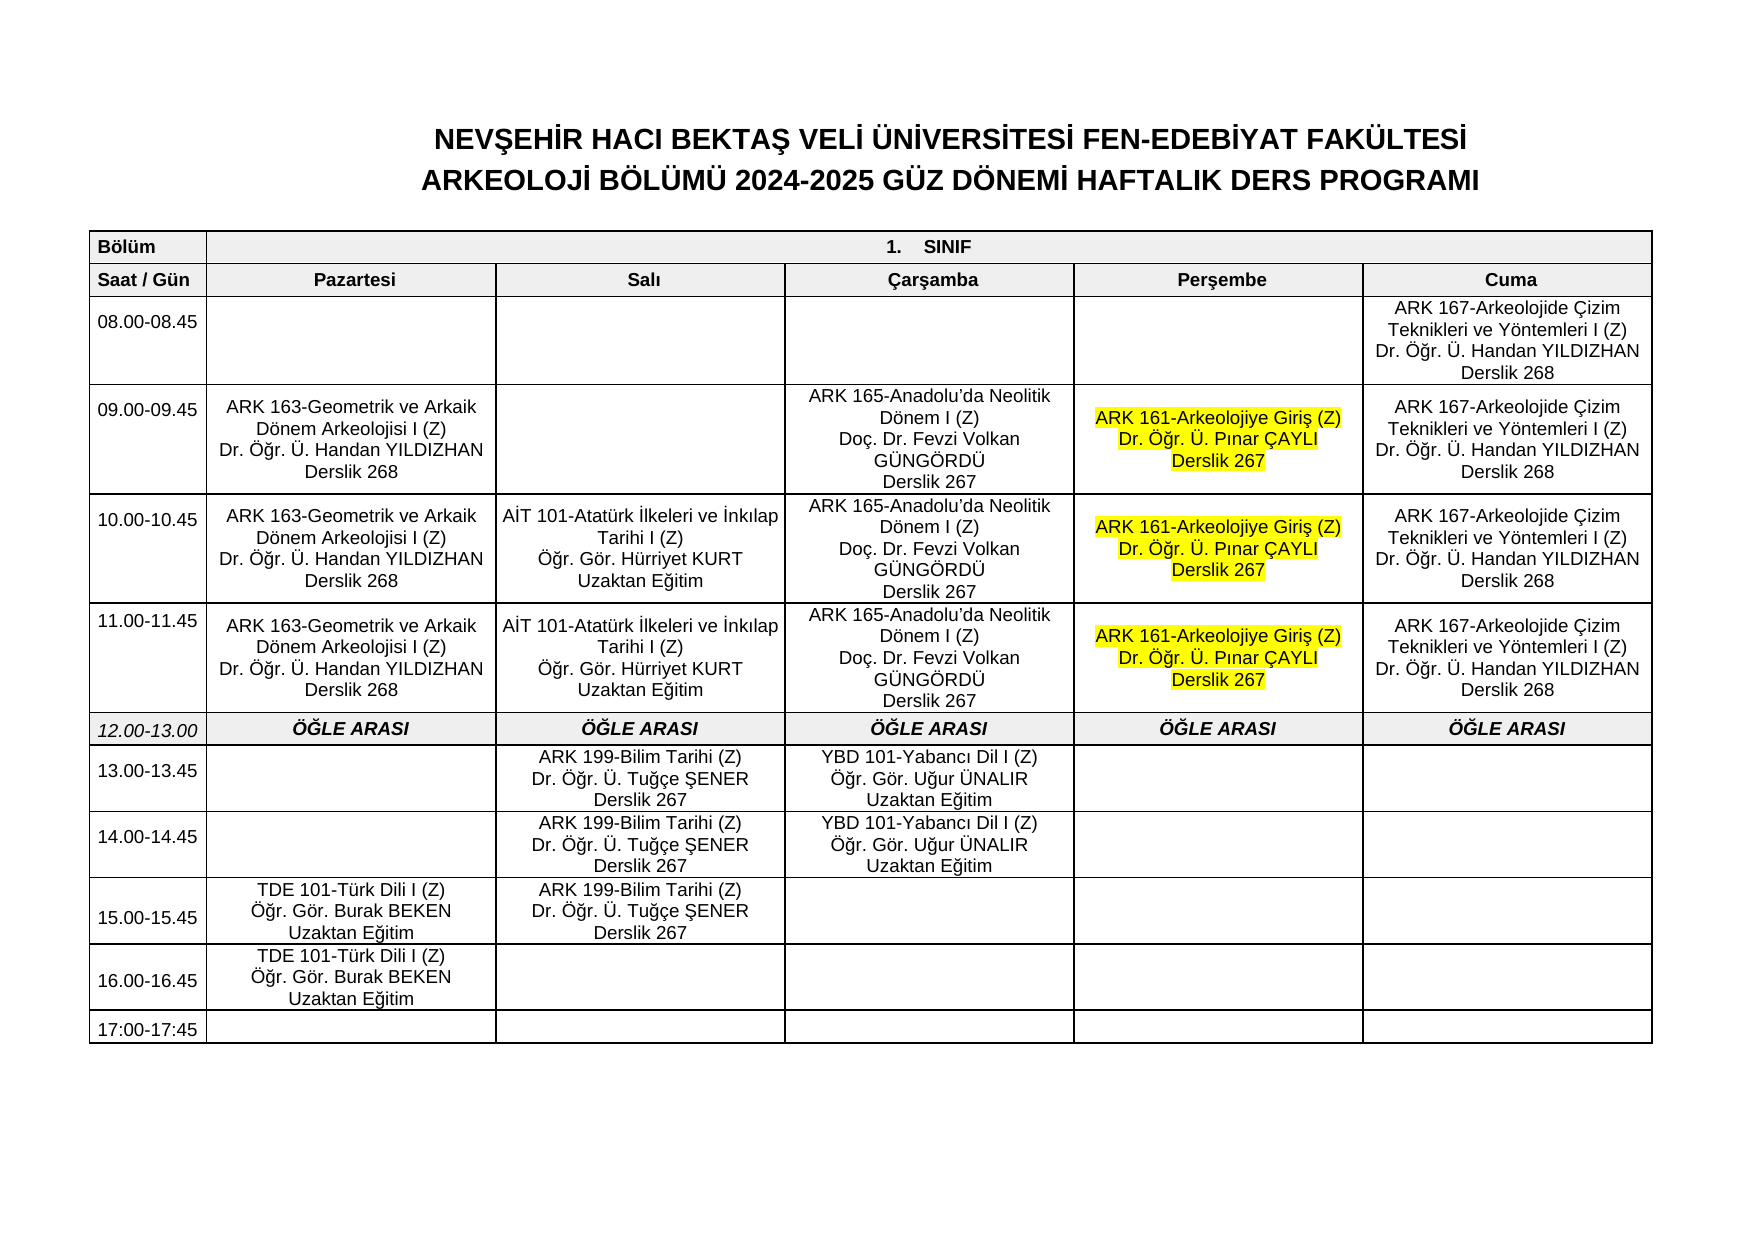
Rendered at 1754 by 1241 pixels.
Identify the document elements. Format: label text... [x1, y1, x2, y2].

table_cell [786, 878, 1073, 943]
table_cell [1364, 878, 1651, 943]
table_cell 13.00-13.45 [90, 746, 206, 811]
table_cell ARK 167-Arkeolojide Çizim Teknikleri ve Yöntemleri I (Z) Dr. Öğr. Ü. Handan YILDIZHAN Derslik 268 [1364, 495, 1651, 602]
table_cell ARK 161-Arkeolojiye Giriş (Z) Dr. Öğr. Ü. Pınar ÇAYLI Derslik 267 [1075, 495, 1362, 602]
table_cell ARK 167-Arkeolojide Çizim Teknikleri ve Yöntemleri I (Z) Dr. Öğr. Ü. Handan YILDIZHAN Derslik 268 [1364, 604, 1651, 712]
table_cell [497, 1011, 784, 1042]
table_cell TDE 101-Türk Dili I (Z) Öğr. Gör. Burak BEKEN Uzaktan Eğitim [207, 945, 495, 1009]
table_cell ÖĞLE ARASI [1364, 713, 1651, 744]
table_cell [786, 945, 1073, 1009]
table_cell 12.00-13.00 [90, 713, 206, 744]
table_cell [207, 812, 495, 877]
table_cell Çarşamba [786, 264, 1073, 296]
table_cell 14.00-14.45 [90, 812, 206, 877]
table_cell [1075, 878, 1362, 943]
table_header Bölüm [90, 232, 206, 262]
table_cell YBD 101-Yabancı Dil I (Z) Öğr. Gör. Uğur ÜNALIR Uzaktan Eğitim [786, 746, 1073, 811]
table_cell ARK 163-Geometrik ve Arkaik Dönem Arkeolojisi I (Z) Dr. Öğr. Ü. Handan YILDIZHAN Derslik 268 [207, 604, 495, 712]
table_cell 10.00-10.45 [90, 495, 206, 602]
table_cell ARK 199-Bilim Tarihi (Z) Dr. Öğr. Ü. Tuğçe ŞENER Derslik 267 [497, 878, 784, 943]
table_cell ARK 161-Arkeolojiye Giriş (Z) Dr. Öğr. Ü. Pınar ÇAYLI Derslik 267 [1075, 385, 1362, 493]
table_cell ÖĞLE ARASI [1075, 713, 1362, 744]
table_cell [786, 297, 1073, 383]
table_cell 17:00-17:45 [90, 1011, 206, 1042]
table_cell [786, 1011, 1073, 1042]
table_cell AİT 101-Atatürk İlkeleri ve İnkılap Tarihi I (Z) Öğr. Gör. Hürriyet KURT Uzaktan Eğitim [497, 495, 784, 602]
table_cell [1075, 297, 1362, 383]
table_cell [1075, 746, 1362, 811]
table_cell ARK 199-Bilim Tarihi (Z) Dr. Öğr. Ü. Tuğçe ŞENER Derslik 267 [497, 812, 784, 877]
table_cell ARK 165-Anadolu’da Neolitik Dönem I (Z) Doç. Dr. Fevzi Volkan GÜNGÖRDÜ Derslik 267 [786, 495, 1073, 602]
table_cell ÖĞLE ARASI [786, 713, 1073, 744]
table_cell ÖĞLE ARASI [497, 713, 784, 744]
table_cell Saat / Gün [90, 264, 206, 296]
table_cell YBD 101-Yabancı Dil I (Z) Öğr. Gör. Uğur ÜNALIR Uzaktan Eğitim [786, 812, 1073, 877]
table_cell [1364, 1011, 1651, 1042]
table_cell TDE 101-Türk Dili I (Z) Öğr. Gör. Burak BEKEN Uzaktan Eğitim [207, 878, 495, 943]
table_cell [497, 945, 784, 1009]
table_cell ARK 163-Geometrik ve Arkaik Dönem Arkeolojisi I (Z) Dr. Öğr. Ü. Handan YILDIZHAN Derslik 268 [207, 495, 495, 602]
table_header SINIF [207, 232, 1651, 262]
table_cell Salı [497, 264, 784, 296]
table_cell ARK 167-Arkeolojide Çizim Teknikleri ve Yöntemleri I (Z) Dr. Öğr. Ü. Handan YILDIZHAN Derslik 268 [1364, 297, 1651, 383]
table_cell ARK 199-Bilim Tarihi (Z) Dr. Öğr. Ü. Tuğçe ŞENER Derslik 267 [497, 746, 784, 811]
text NEVŞEHİR HACI BEKTAŞ VELİ ÜNİVERSİTESİ FEN-EDEBİYAT FAKÜLTESİ [149, 122, 1679, 155]
table_cell ARK 161-Arkeolojiye Giriş (Z) Dr. Öğr. Ü. Pınar ÇAYLI Derslik 267 [1075, 604, 1362, 712]
table_cell ARK 165-Anadolu’da Neolitik Dönem I (Z) Doç. Dr. Fevzi Volkan GÜNGÖRDÜ Derslik 267 [786, 604, 1073, 712]
table_cell [497, 385, 784, 493]
table_cell 08.00-08.45 [90, 297, 206, 383]
table_cell [207, 1011, 495, 1042]
table_cell [207, 297, 495, 383]
table_cell [1364, 945, 1651, 1009]
table_cell [1075, 945, 1362, 1009]
table_cell [1364, 746, 1651, 811]
table_cell [1364, 812, 1651, 877]
table_cell ARK 163-Geometrik ve Arkaik Dönem Arkeolojisi I (Z) Dr. Öğr. Ü. Handan YILDIZHAN Derslik 268 [207, 385, 495, 493]
text ARKEOLOJİ BÖLÜMÜ 2024-2025 GÜZ DÖNEMİ HAFTALIK DERS PROGRAMI [149, 163, 1679, 197]
table_cell ÖĞLE ARASI [207, 713, 495, 744]
table_cell Pazartesi [207, 264, 495, 296]
table_cell Cuma [1364, 264, 1651, 296]
table_cell [207, 746, 495, 811]
table_cell [1075, 812, 1362, 877]
table_cell AİT 101-Atatürk İlkeleri ve İnkılap Tarihi I (Z) Öğr. Gör. Hürriyet KURT Uzaktan Eğitim [497, 604, 784, 712]
table_cell ARK 165-Anadolu’da Neolitik Dönem I (Z) Doç. Dr. Fevzi Volkan GÜNGÖRDÜ Derslik 267 [786, 385, 1073, 493]
table_cell [1075, 1011, 1362, 1042]
table_cell 11.00-11.45 [90, 604, 206, 712]
table_cell Perşembe [1075, 264, 1362, 296]
table_cell 15.00-15.45 [90, 878, 206, 943]
table_cell ARK 167-Arkeolojide Çizim Teknikleri ve Yöntemleri I (Z) Dr. Öğr. Ü. Handan YILDIZHAN Derslik 268 [1364, 385, 1651, 493]
table_cell 09.00-09.45 [90, 385, 206, 493]
table_cell 16.00-16.45 [90, 945, 206, 1009]
table_cell [497, 297, 784, 383]
